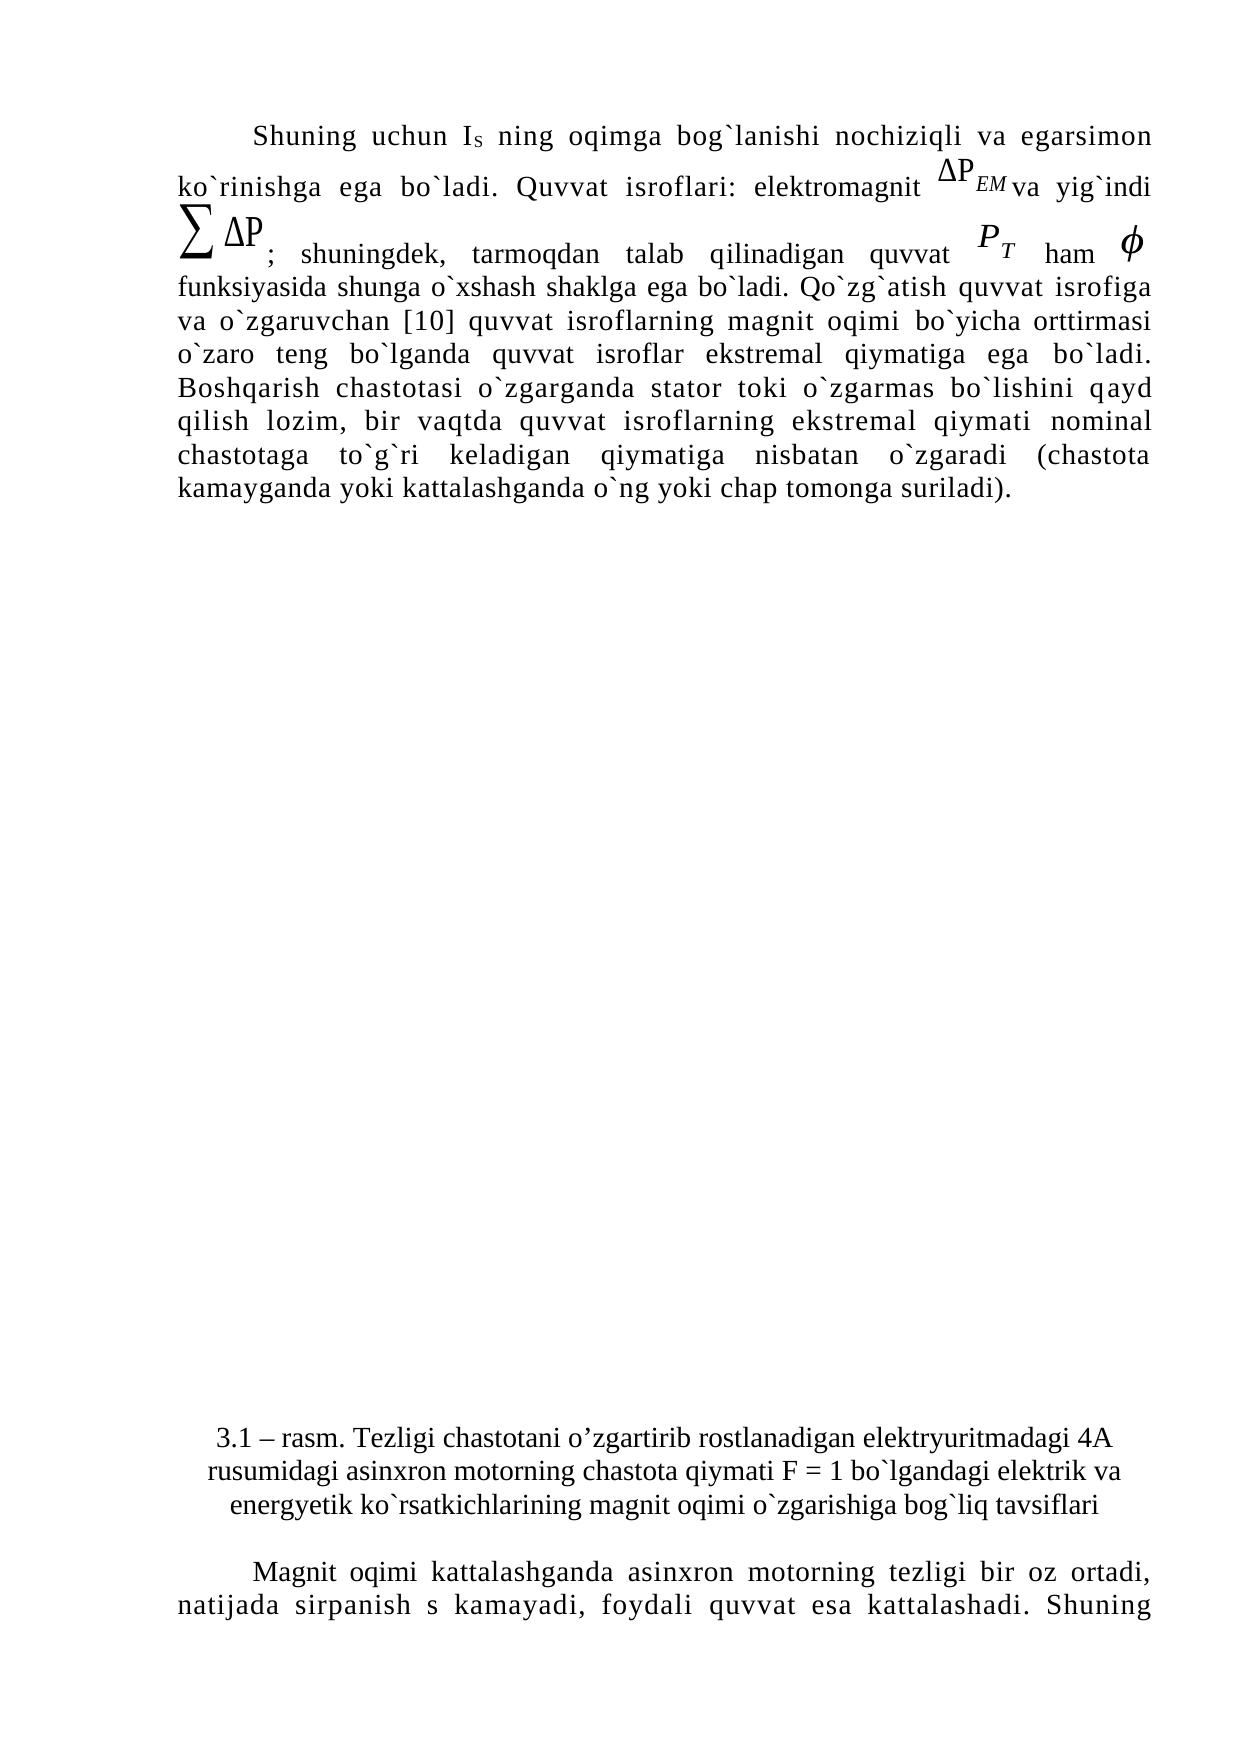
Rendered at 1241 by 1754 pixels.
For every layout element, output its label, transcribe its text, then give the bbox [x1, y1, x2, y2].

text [177, 1554, 1152, 1621]
text 3.1 – rasm. Tezligi chastotani o’zgartirib rostlanadigan elektryuritmadagi 4A rusumidagi asinxron motorning chastota qiymati F = 1 bo`lgandagi elektrik va energyetik ko`rsatkichlarining magnit oqimi o`zgarishiga bog`liq tavsiflari [177, 1420, 1152, 1520]
text Shuning uchun IS ning oqimga bog`lanishi nochiziqli va egarsimon ko`rinishga ega bo`ladi. Quvvat isroflari: elektromagnit va yig`indi ; shuningdek, tarmoqdan talab qilinadigan quvvat ham funksiyasida shunga o`xshash shaklga ega bo`ladi. Qo`zg`atish quvvat isrofiga va o`zgaruvchan [10] quvvat isroflarning magnit oqimi bo`yicha orttirmasi o`zaro teng bo`lganda quvvat isroflar ekstremal qiymatiga ega bo`ladi. Boshqarish chastotasi o`zgarganda stator toki o`zgarmas bo`lishini qayd qilish lozim, bir vaqtda quvvat isroflarning ekstremal qiymati nominal chastotaga to`g`ri keladigan qiymatiga nisbatan o`zgaradi (chastota kamayganda yoki kattalashganda o`ng yoki chap tomonga suriladi). [177, 118, 1152, 504]
